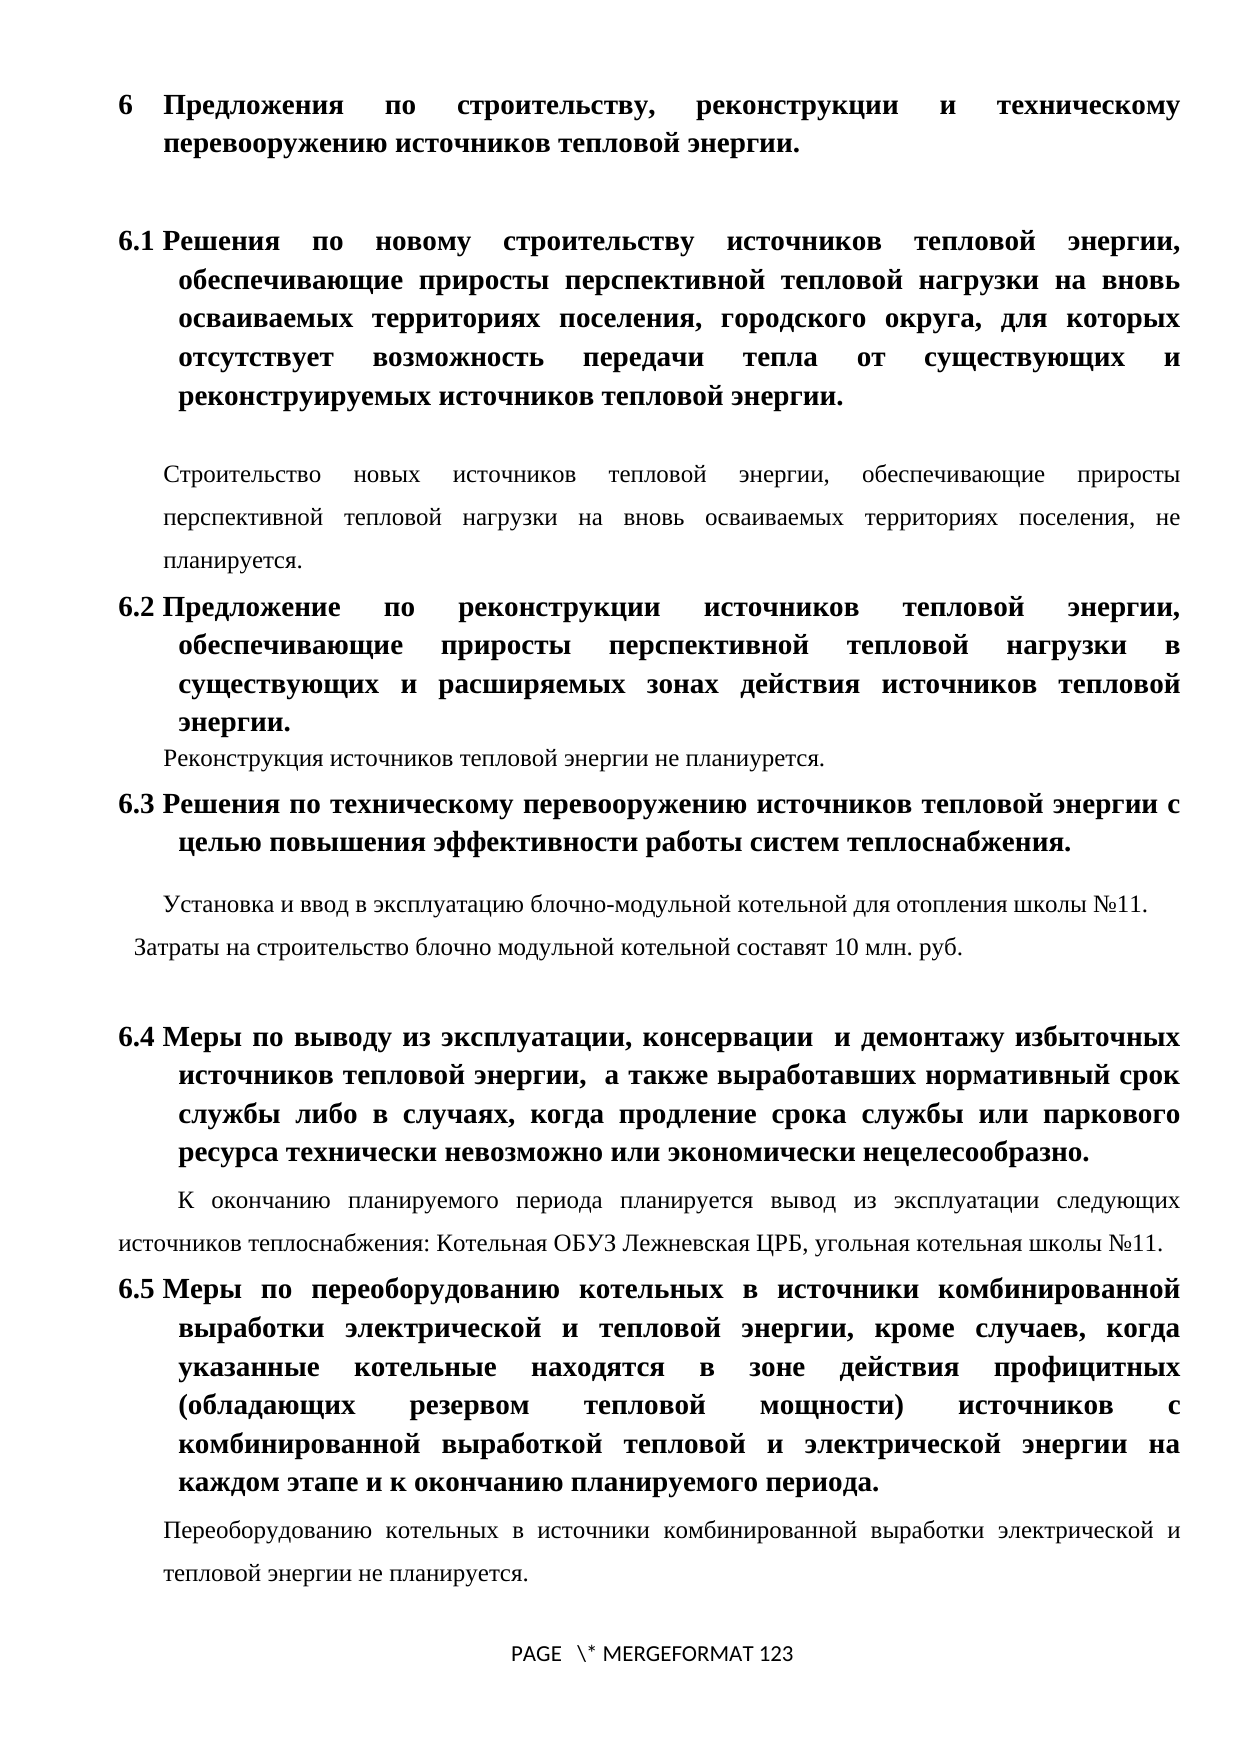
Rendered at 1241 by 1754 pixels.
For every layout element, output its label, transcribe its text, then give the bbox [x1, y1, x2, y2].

list Предложение по реконструкции источников тепловой энергии, обеспечивающие приросты перспективной тепловой нагрузки в существующих и расширяемых зонах действия источников тепловой энергии. [118, 589, 1181, 738]
list Решения по новому строительству источников тепловой энергии, обеспечивающие приросты перспективной тепловой нагрузки на вновь осваиваемых территориях поселения, городского округа, для которых отсутствует возможность передачи тепла от существующих и реконструируемых источников тепловой энергии. [118, 223, 1181, 411]
list Решения по техническому перевооружению источников тепловой энергии с целью повышения эффективности работы систем теплоснабжения. [118, 786, 1181, 858]
subtitle Предложения по строительству, реконструкции и техническому перевооружению источников тепловой энергии. [118, 87, 1181, 159]
list Строительство новых источников тепловой энергии, обеспечивающие приросты перспективной тепловой нагрузки на вновь осваиваемых территориях поселения, не планируется. [163, 459, 1181, 574]
text Затраты на строительство блочно модульной котельной составят 10 млн. руб. [134, 932, 1166, 961]
list Меры по выводу из эксплуатации, консервации и демонтажу избыточных источников тепловой энергии, а также выработавших нормативный срок службы либо в случаях, когда продление срока службы или паркового ресурса технически невозможно или экономически нецелесообразно. [118, 1019, 1181, 1168]
list Меры по переоборудованию котельных в источники комбинированной выработки электрической и тепловой энергии, кроме случаев, когда указанные котельные находятся в зоне действия профицитных (обладающих резервом тепловой мощности) источников с комбинированной выработкой тепловой и электрической энергии на каждом этапе и к окончанию планируемого периода. [118, 1272, 1181, 1498]
text Установка и ввод в эксплуатацию блочно-модульной котельной для отопления школы №11. [134, 889, 1166, 918]
list Переоборудованию котельных в источники комбинированной выработки электрической и тепловой энергии не планируется. [163, 1515, 1181, 1587]
text К окончанию планируемого периода планируется вывод из эксплуатации следующих источников теплоснабжения: Котельная ОБУЗ Лежневская ЦРБ, угольная котельная школы №11. [118, 1185, 1181, 1257]
list Реконструкция источников тепловой энергии не планиурется. [163, 743, 1181, 772]
